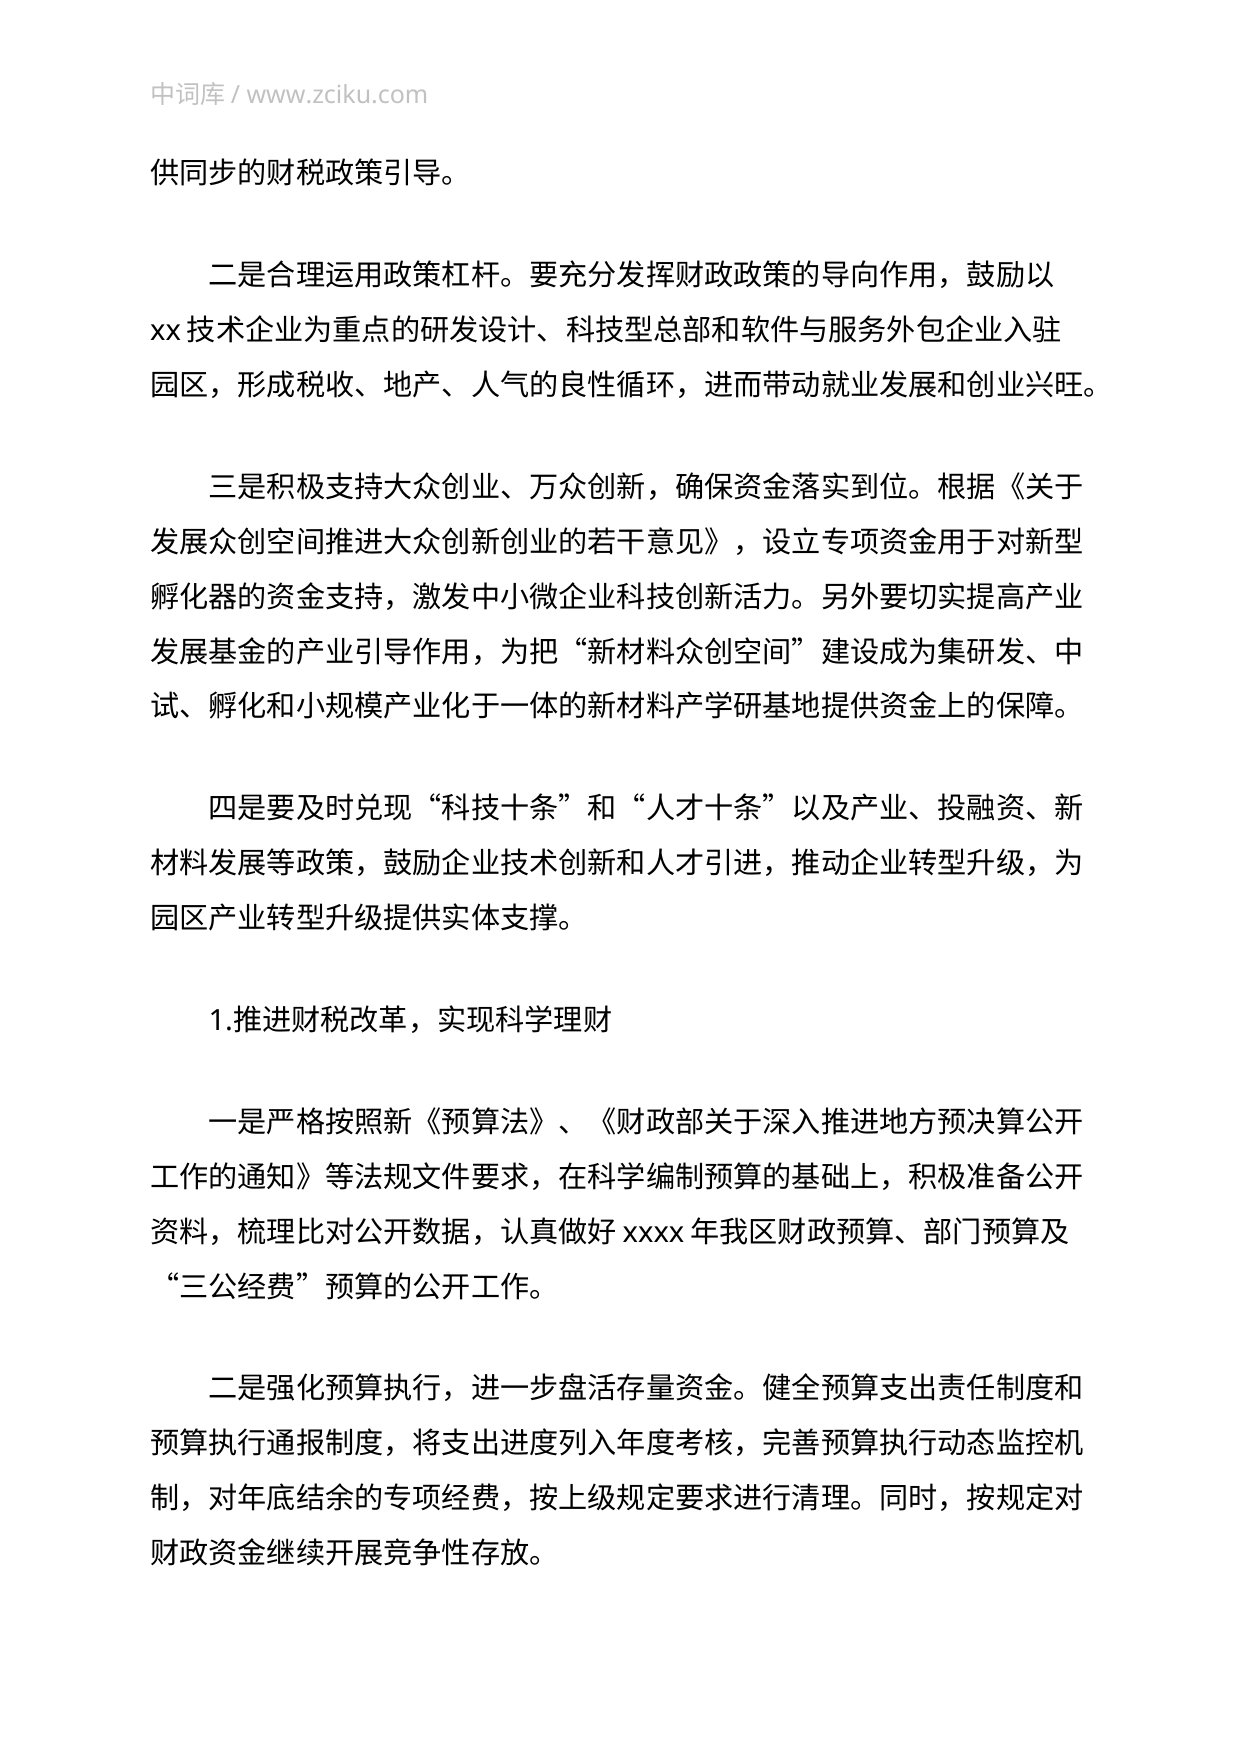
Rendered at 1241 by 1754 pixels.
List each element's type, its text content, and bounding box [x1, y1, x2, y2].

text 四是要及时兑现“科技十条”和“人才十条”以及产业、投融资、新材料发展等政策，鼓励企业技术创新和人才引进，推动企业转型升级，为园区产业转型升级提供实体支撑。 [150, 785, 1090, 937]
text 三是积极支持大众创业、万众创新，确保资金落实到位。根据《关于发展众创空间推进大众创新创业的若干意见》，设立专项资金用于对新型孵化器的资金支持，激发中小微企业科技创新活力。另外要切实提高产业发展基金的产业引导作用，为把“新材料众创空间”建设成为集研发、中试、孵化和小规模产业化于一体的新材料产学研基地提供资金上的保障。 [150, 463, 1090, 725]
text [150, 150, 1090, 192]
text 二是强化预算执行，进一步盘活存量资金。健全预算支出责任制度和预算执行通报制度，将支出进度列入年度考核，完善预算执行动态监控机制，对年底结余的专项经费，按上级规定要求进行清理。同时，按规定对财政资金继续开展竞争性存放。 [150, 1365, 1090, 1572]
text 一是严格按照新《预算法》、《财政部关于深入推进地方预决算公开工作的通知》等法规文件要求，在科学编制预算的基础上，积极准备公开资料，梳理比对公开数据，认真做好xxxx年我区财政预算、部门预算及“三公经费”预算的公开工作。 [150, 1098, 1090, 1305]
text 1.推进财税改革，实现科学理财 [150, 996, 1090, 1039]
text 二是合理运用政策杠杆。要充分发挥财政政策的导向作用，鼓励以xx技术企业为重点的研发设计、科技型总部和软件与服务外包企业入驻园区，形成税收、地产、人气的良性循环，进而带动就业发展和创业兴旺。 [150, 252, 1090, 404]
